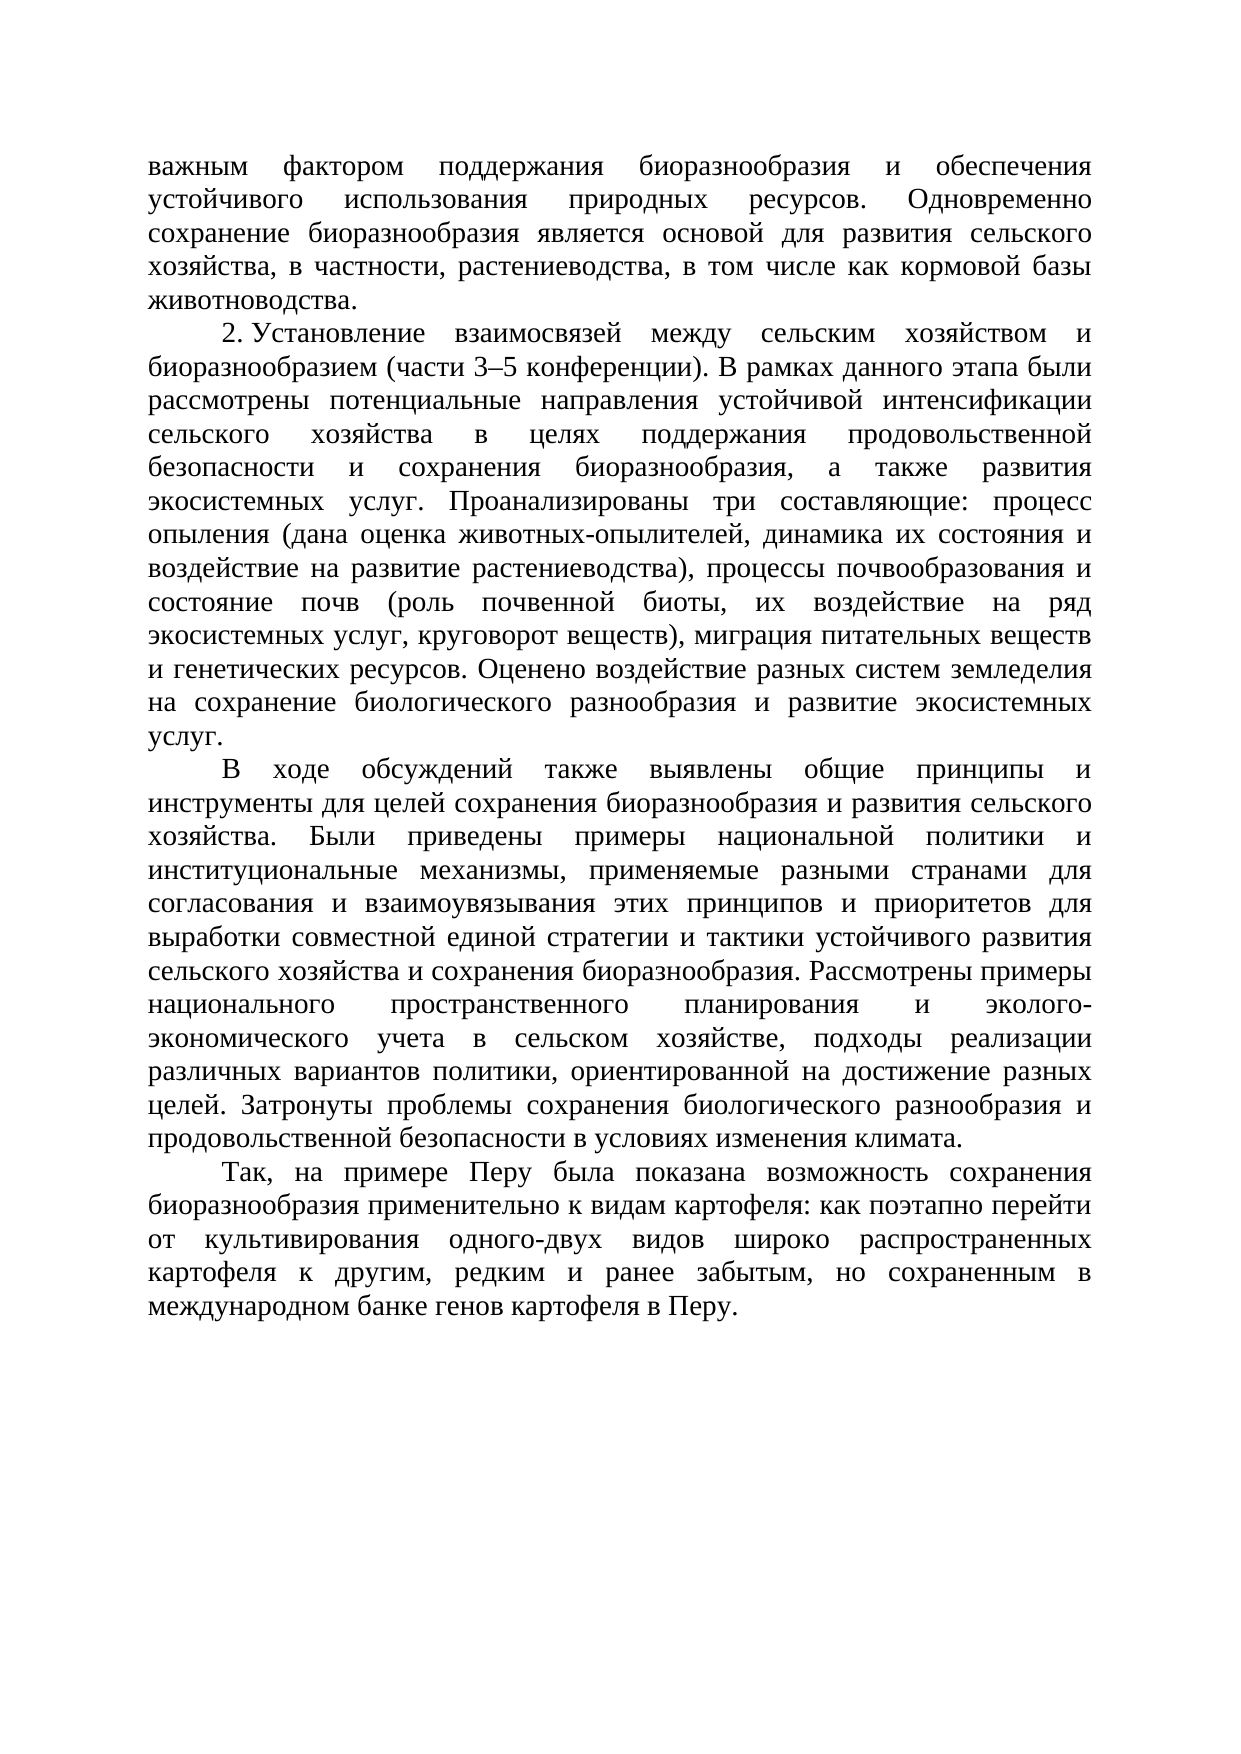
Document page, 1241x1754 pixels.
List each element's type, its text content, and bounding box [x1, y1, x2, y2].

text 2. Установление взаимосвязей между сельским хозяйством и биоразнообразием (части 3–5 конференции). В рамках данного этапа были рассмотрены потенциальные направления устойчивой интенсификации сельского хозяйства в целях поддержания продовольственной безопасности и сохранения биоразнообразия, а также развития экосистемных услуг. Проанализированы три составляющие: процесс опыления (дана оценка животных-опылителей, динамика их состояния и воздействие на развитие растениеводства), процессы почвообразования и состояние почв (роль почвенной биоты, их воздействие на ряд экосистемных услуг, круговорот веществ), миграция питательных веществ и генетических ресурсов. Оценено воздействие разных систем земледелия на сохранение биологического разнообразия и развитие экосистемных услуг. [148, 315, 1093, 751]
text В ходе обсуждений также выявлены общие принципы и инструменты для целей сохранения биоразнообразия и развития сельского хозяйства. Были приведены примеры национальной политики и институциональные механизмы, применяемые разными странами для согласования и взаимоувязывания этих принципов и приоритетов для выработки совместной единой стратегии и тактики устойчивого развития сельского хозяйства и сохранения биоразнообразия. Рассмотрены примеры национального пространственного планирования и эколого-экономического учета в сельском хозяйстве, подходы реализации различных вариантов политики, ориентированной на достижение разных целей. Затронуты проблемы сохранения биологического разнообразия и продовольственной безопасности в условиях изменения климата. [148, 751, 1093, 1154]
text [148, 148, 1093, 315]
text Так, на примере Перу была показана возможность сохранения биоразнообразия применительно к видам картофеля: как поэтапно перейти от культивирования одного-двух видов широко распространенных картофеля к другим, редким и ранее забытым, но сохраненным в международном банке генов картофеля в Перу. [148, 1154, 1093, 1322]
